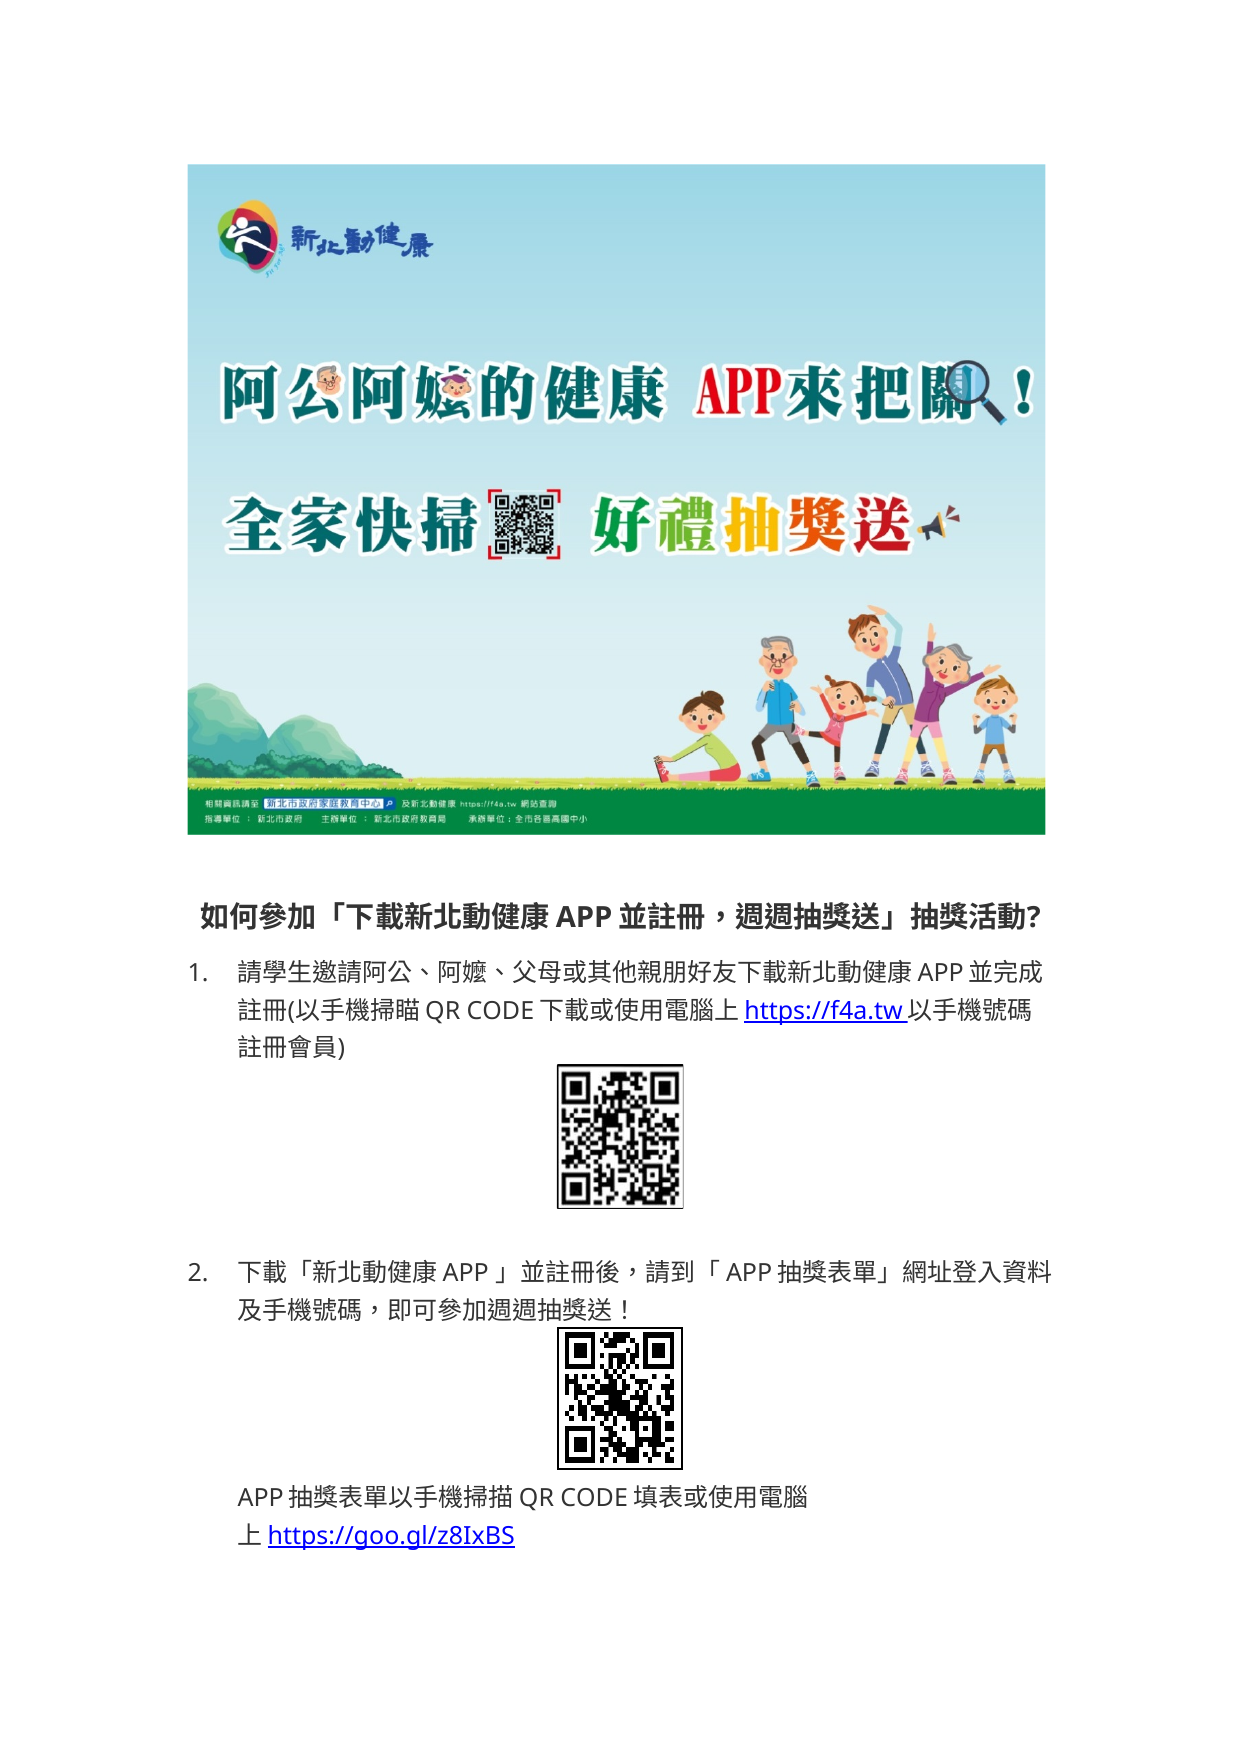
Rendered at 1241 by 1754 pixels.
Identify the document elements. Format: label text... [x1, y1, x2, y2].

list 下載「新北動健康APP 」並註冊後，請到「 APP抽獎表單」網址登入資料及手機號碼，即可參加週週抽獎送！ [187, 1252, 1053, 1327]
text APP抽獎表單以手機掃描QR CODE填表或使用電腦上https://goo.gl/z8IxBS [237, 1477, 1053, 1552]
picture [559, 1329, 681, 1468]
picture [556, 1064, 684, 1209]
text 如何參加「下載新北動健康APP並註冊，週週抽獎送」抽獎活動? [187, 877, 1053, 952]
list 請學生邀請阿公、阿嬤、父母或其他親朋好友下載新北動健康APP並完成註冊(以手機掃瞄QR CODE下載或使用電腦上https://f4a.tw以手機號碼註冊會員) [187, 952, 1053, 1064]
picture [187, 164, 1046, 835]
